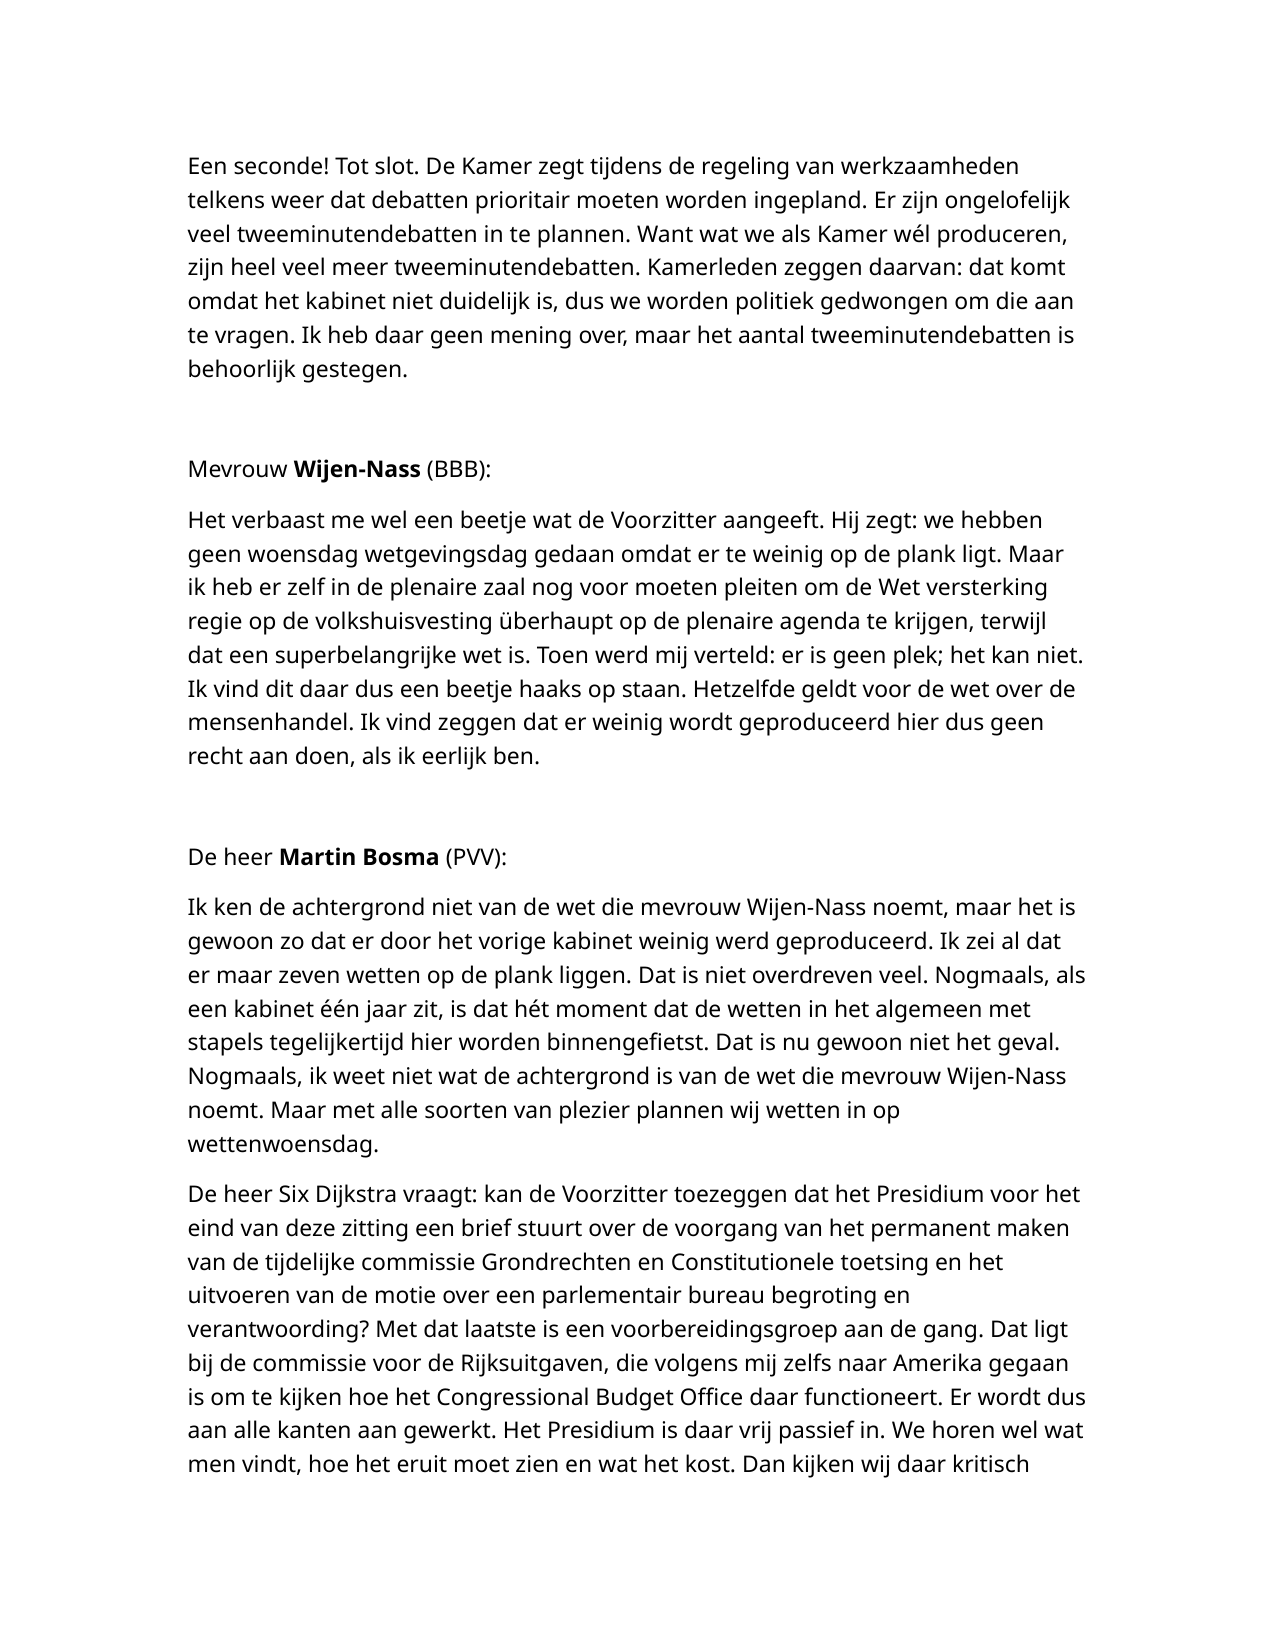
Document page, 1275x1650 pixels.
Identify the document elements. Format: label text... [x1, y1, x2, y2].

text Een seconde! Tot slot. De Kamer zegt tijdens de regeling van werkzaamheden telkens weer dat debatten prioritair moeten worden ingepland. Er zijn ongelofelijk veel tweeminutendebatten in te plannen. Want wat we als Kamer wél produceren, zijn heel veel meer tweeminutendebatten. Kamerleden zeggen daarvan: dat komt omdat het kabinet niet duidelijk is, dus we worden politiek gedwongen om die aan te vragen. Ik heb daar geen mening over, maar het aantal tweeminutendebatten is behoorlijk gestegen. [187, 150, 1087, 384]
text De heer Martin Bosma (PVV): [187, 841, 1087, 872]
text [187, 1178, 1087, 1479]
text Mevrouw Wijen-Nass (BBB): [187, 453, 1087, 484]
text Het verbaast me wel een beetje wat de Voorzitter aangeeft. Hij zegt: we hebben geen woensdag wetgevingsdag gedaan omdat er te weinig op de plank ligt. Maar ik heb er zelf in de plenaire zaal nog voor moeten pleiten om de Wet versterking regie op de volkshuisvesting überhaupt op de plenaire agenda te krijgen, terwijl dat een superbelangrijke wet is. Toen werd mij verteld: er is geen plek; het kan niet. Ik vind dit daar dus een beetje haaks op staan. Hetzelfde geldt voor de wet over de mensenhandel. Ik vind zeggen dat er weinig wordt geproduceerd hier dus geen recht aan doen, als ik eerlijk ben. [187, 504, 1087, 771]
text Ik ken de achtergrond niet van de wet die mevrouw Wijen-Nass noemt, maar het is gewoon zo dat er door het vorige kabinet weinig werd geproduceerd. Ik zei al dat er maar zeven wetten op de plank liggen. Dat is niet overdreven veel. Nogmaals, als een kabinet één jaar zit, is dat hét moment dat de wetten in het algemeen met stapels tegelijkertijd hier worden binnengefietst. Dat is nu gewoon niet het geval. Nogmaals, ik weet niet wat de achtergrond is van de wet die mevrouw Wijen-Nass noemt. Maar met alle soorten van plezier plannen wij wetten in op wettenwoensdag. [187, 891, 1087, 1159]
